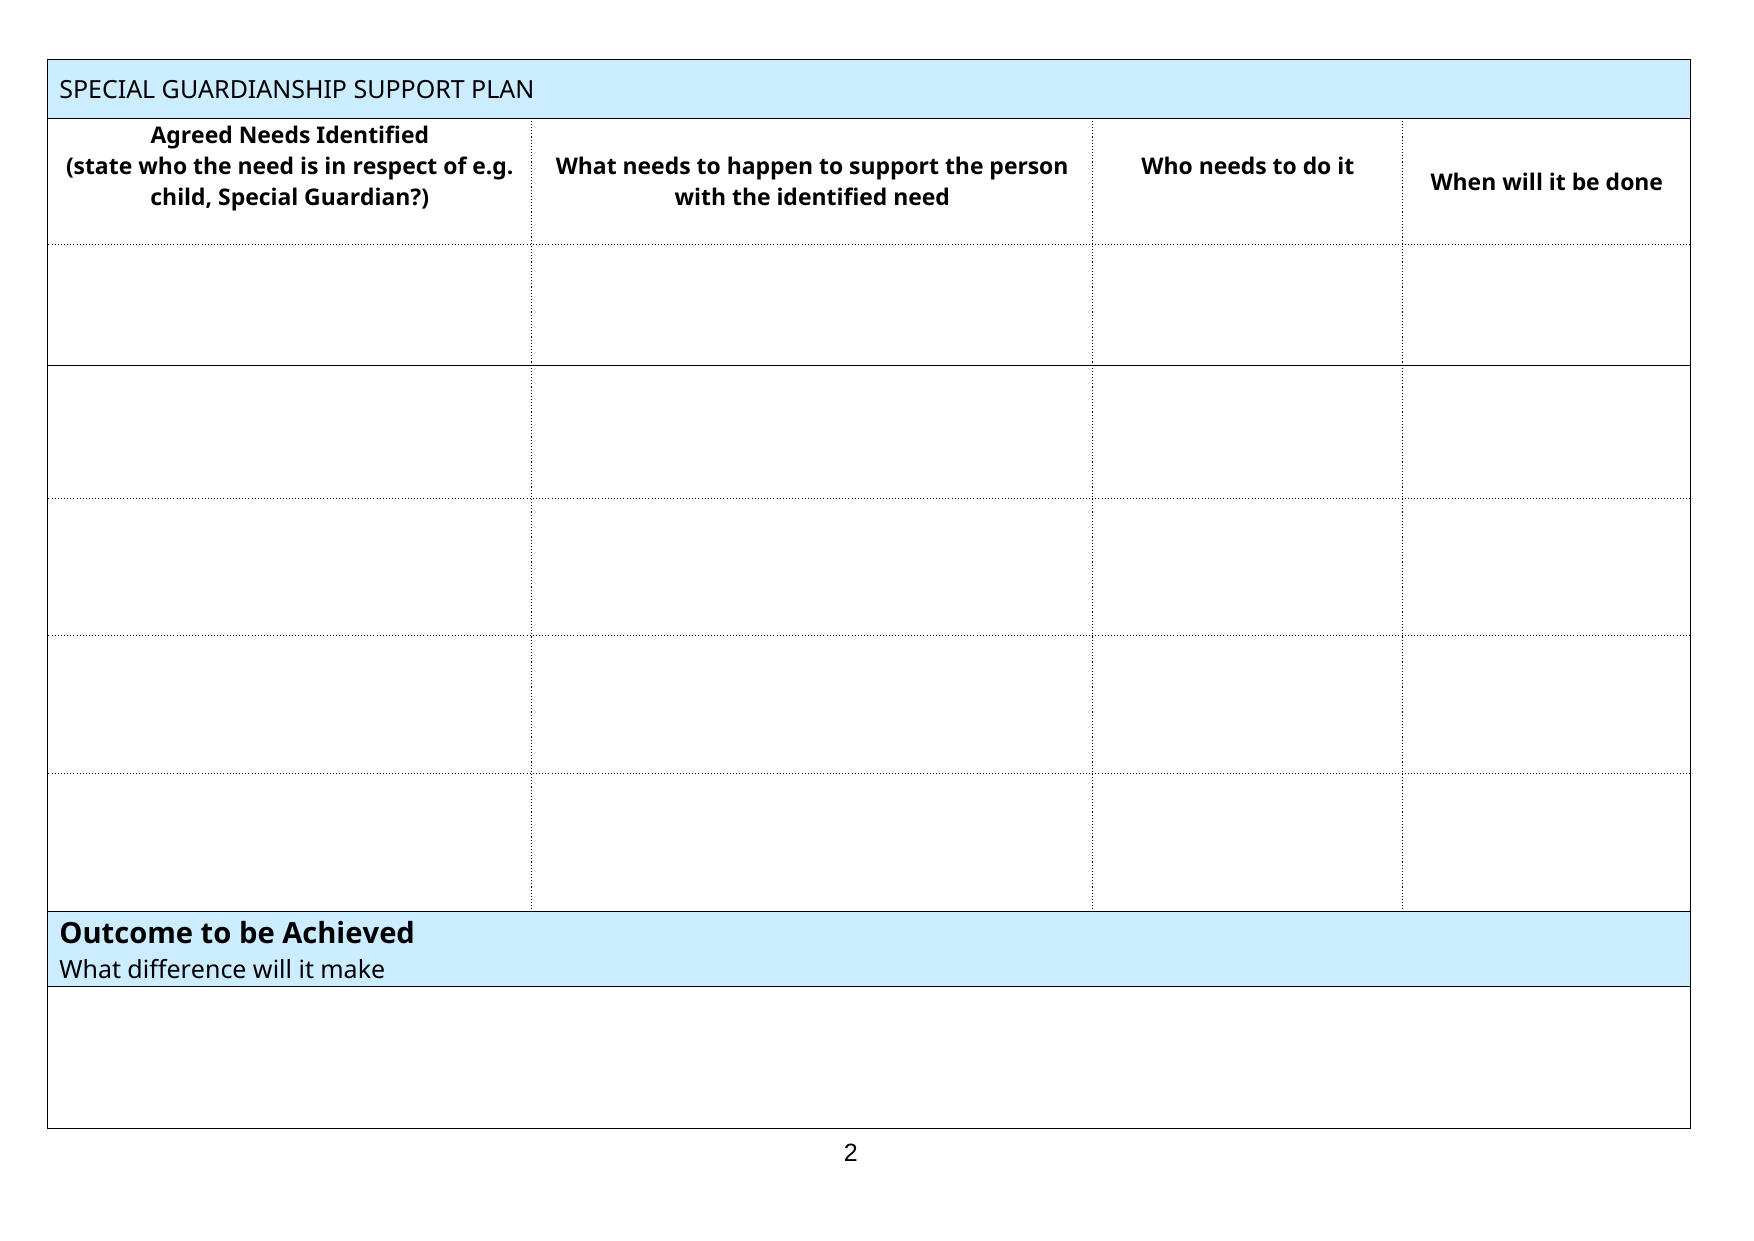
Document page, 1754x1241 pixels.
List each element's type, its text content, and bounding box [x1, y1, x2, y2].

table_cell [531, 773, 1093, 911]
table_cell [48, 987, 1690, 1128]
table_header SPECIAL GUARDIANSHIP SUPPORT PLAN [48, 60, 1690, 118]
table_cell [1403, 635, 1690, 773]
table_cell [531, 635, 1093, 773]
table_cell [531, 366, 1093, 497]
table_cell [1093, 366, 1403, 497]
table_cell [48, 773, 531, 911]
table_cell [48, 244, 531, 365]
table_cell [1093, 635, 1403, 773]
table_cell [531, 244, 1093, 365]
table_cell [48, 498, 531, 635]
table_cell [1403, 244, 1690, 365]
table_cell What needs to happen to support the person with the identified need [531, 119, 1093, 244]
table_cell [1403, 498, 1690, 635]
table_cell [1403, 773, 1690, 911]
table_cell Who needs to do it [1093, 119, 1403, 244]
table_cell When will it be done [1403, 119, 1690, 244]
table_cell [1093, 773, 1403, 911]
table_cell [48, 635, 531, 773]
table_cell [1403, 366, 1690, 497]
table_cell [1093, 244, 1403, 365]
table_cell [1093, 498, 1403, 635]
table_cell Agreed Needs Identified (state who the need is in respect of e.g. child, Special Guardian?) [48, 119, 531, 244]
table_cell [48, 366, 531, 497]
table_cell [531, 498, 1093, 635]
table_cell Outcome to be Achieved What difference will it make [48, 912, 1690, 986]
